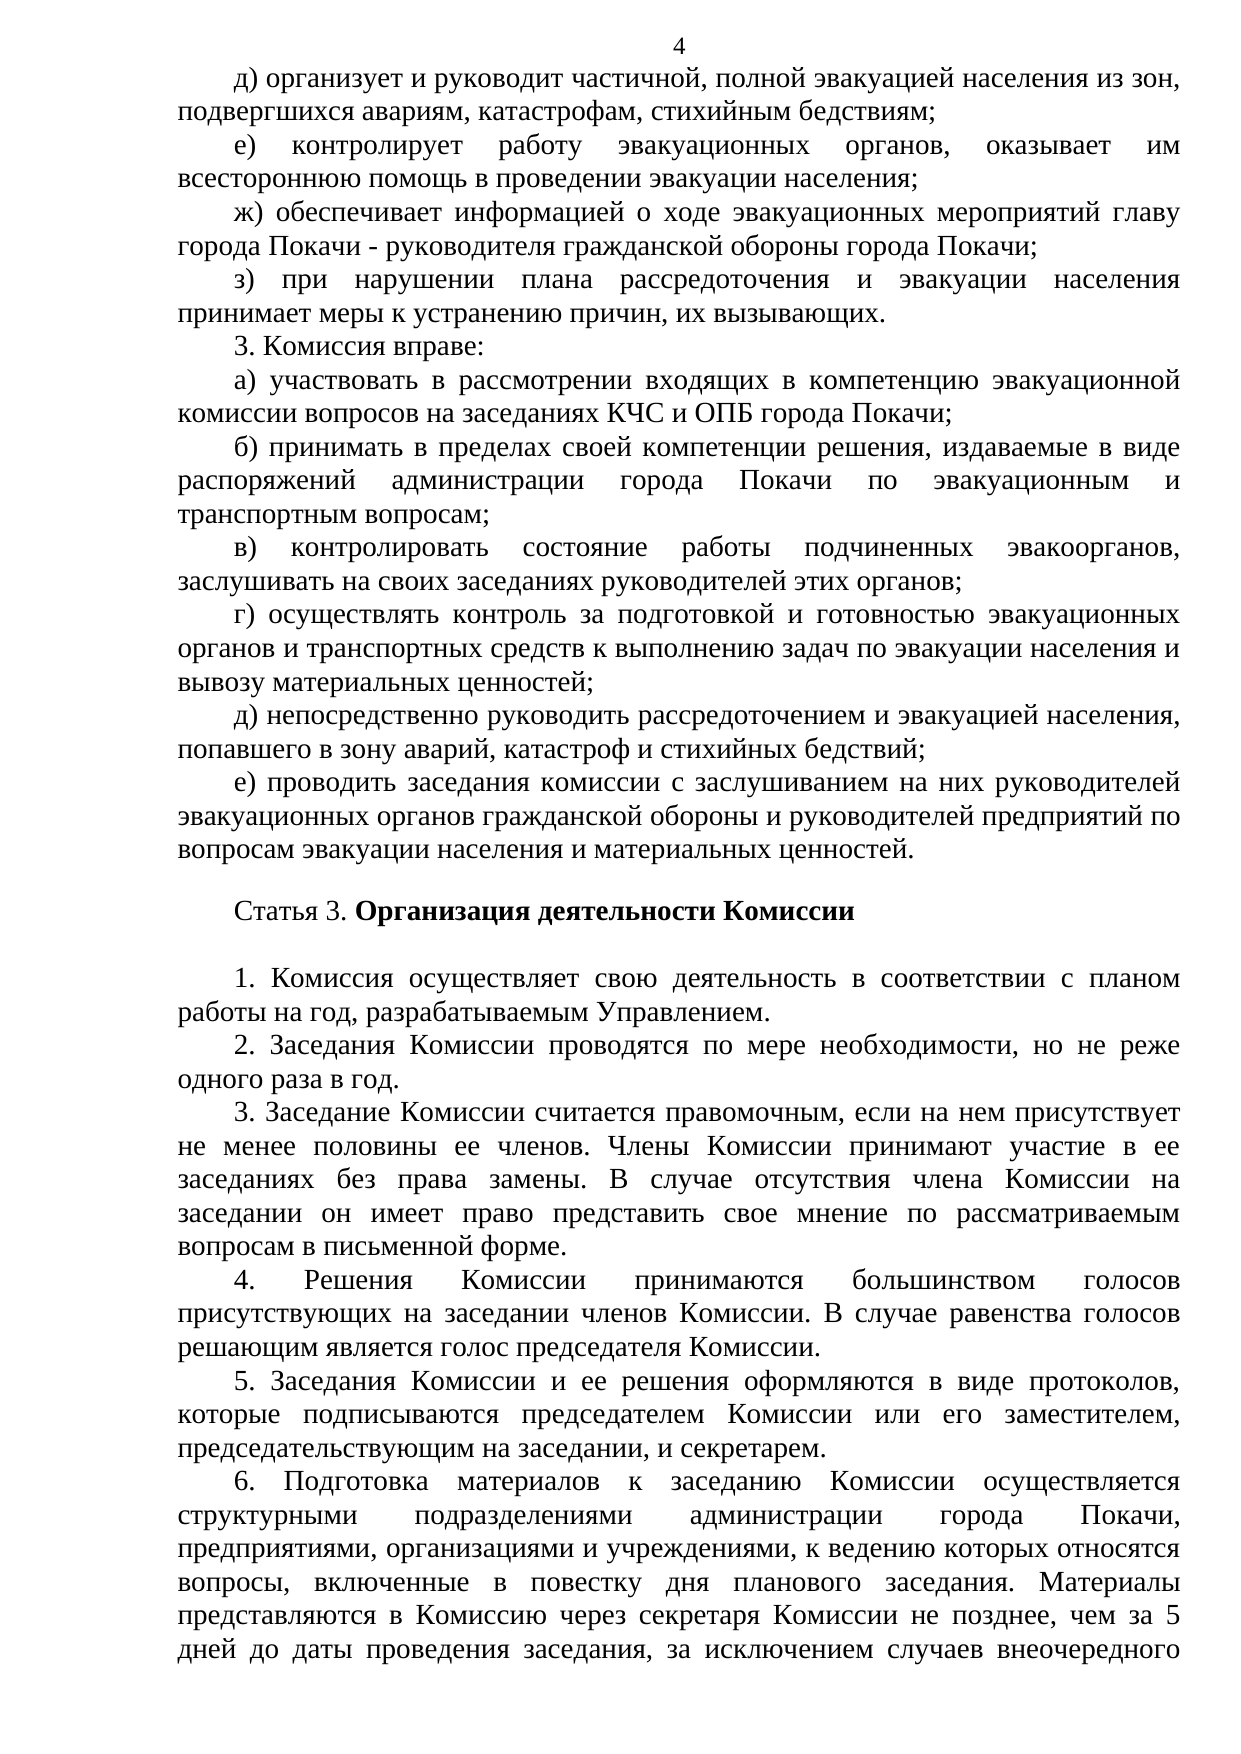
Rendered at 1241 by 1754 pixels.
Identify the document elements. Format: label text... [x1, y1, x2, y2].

text в) контролировать состояние работы подчиненных эвакоорганов, заслушивать на своих заседаниях руководителей этих органов; [177, 529, 1181, 597]
text 2. Заседания Комиссии проводятся по мере необходимости, но не реже одного раза в год. [177, 1027, 1181, 1094]
text а) участвовать в рассмотрении входящих в компетенцию эвакуационной комиссии вопросов на заседаниях КЧС и ОПБ города Покачи; [177, 362, 1181, 429]
text б) принимать в пределах своей компетенции решения, издаваемые в виде распоряжений администрации города Покачи по эвакуационным и транспортным вопросам; [177, 429, 1181, 529]
text д) непосредственно руководить рассредоточением и эвакуацией населения, попавшего в зону аварий, катастроф и стихийных бедствий; [177, 697, 1181, 764]
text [177, 1463, 1181, 1664]
text е) контролирует работу эвакуационных органов, оказывает им всестороннюю помощь в проведении эвакуации населения; [177, 127, 1181, 194]
text 3. Заседание Комиссии считается правомочным, если на нем присутствует не менее половины ее членов. Члены Комиссии принимают участие в ее заседаниях без права замены. В случае отсутствия члена Комиссии на заседании он имеет право представить свое мнение по рассматриваемым вопросам в письменной форме. [177, 1094, 1181, 1262]
text 1. Комиссия осуществляет свою деятельность в соответствии с планом работы на год, разрабатываемым Управлением. [177, 960, 1181, 1027]
text е) проводить заседания комиссии с заслушиванием на них руководителей эвакуационных органов гражданской обороны и руководителей предприятий по вопросам эвакуации населения и материальных ценностей. [177, 764, 1181, 865]
text 3. Комиссия вправе: [177, 328, 1181, 362]
text 5. Заседания Комиссии и ее решения оформляются в виде протоколов, которые подписываются председателем Комиссии или его заместителем, председательствующим на заседании, и секретарем. [177, 1363, 1181, 1463]
text ж) обеспечивает информацией о ходе эвакуационных мероприятий главу города Покачи - руководителя гражданской обороны города Покачи; [177, 194, 1181, 261]
text г) осуществлять контроль за подготовкой и готовностью эвакуационных органов и транспортных средств к выполнению задач по эвакуации населения и вывозу материальных ценностей; [177, 597, 1181, 697]
text 4. Решения Комиссии принимаются большинством голосов присутствующих на заседании членов Комиссии. В случае равенства голосов решающим является голос председателя Комиссии. [177, 1262, 1181, 1363]
text Статья 3. Организация деятельности Комиссии [177, 893, 1181, 927]
text д) организует и руководит частичной, полной эвакуацией населения из зон, подвергшихся авариям, катастрофам, стихийным бедствиям; [177, 60, 1181, 127]
text з) при нарушении плана рассредоточения и эвакуации населения принимает меры к устранению причин, их вызывающих. [177, 261, 1181, 328]
